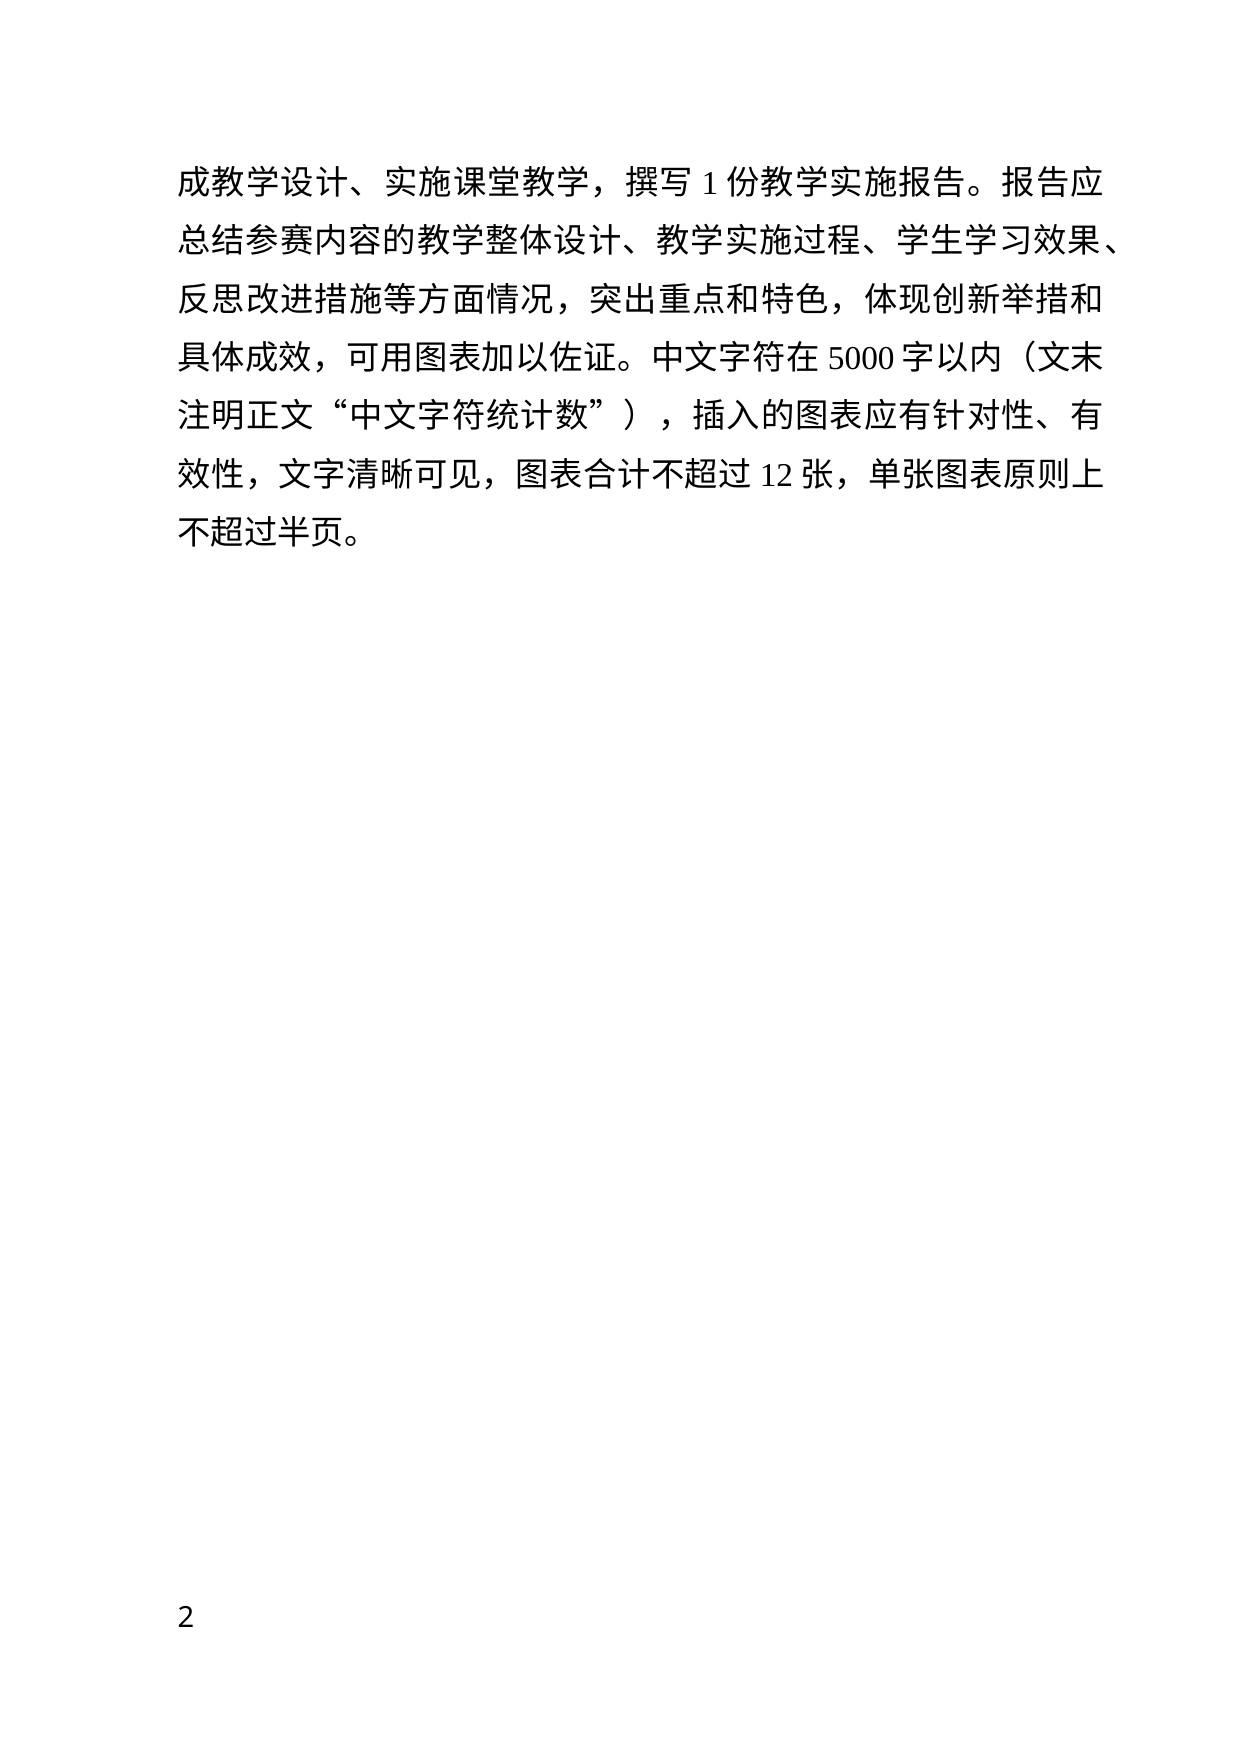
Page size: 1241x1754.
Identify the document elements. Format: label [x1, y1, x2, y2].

text [177, 148, 1104, 556]
